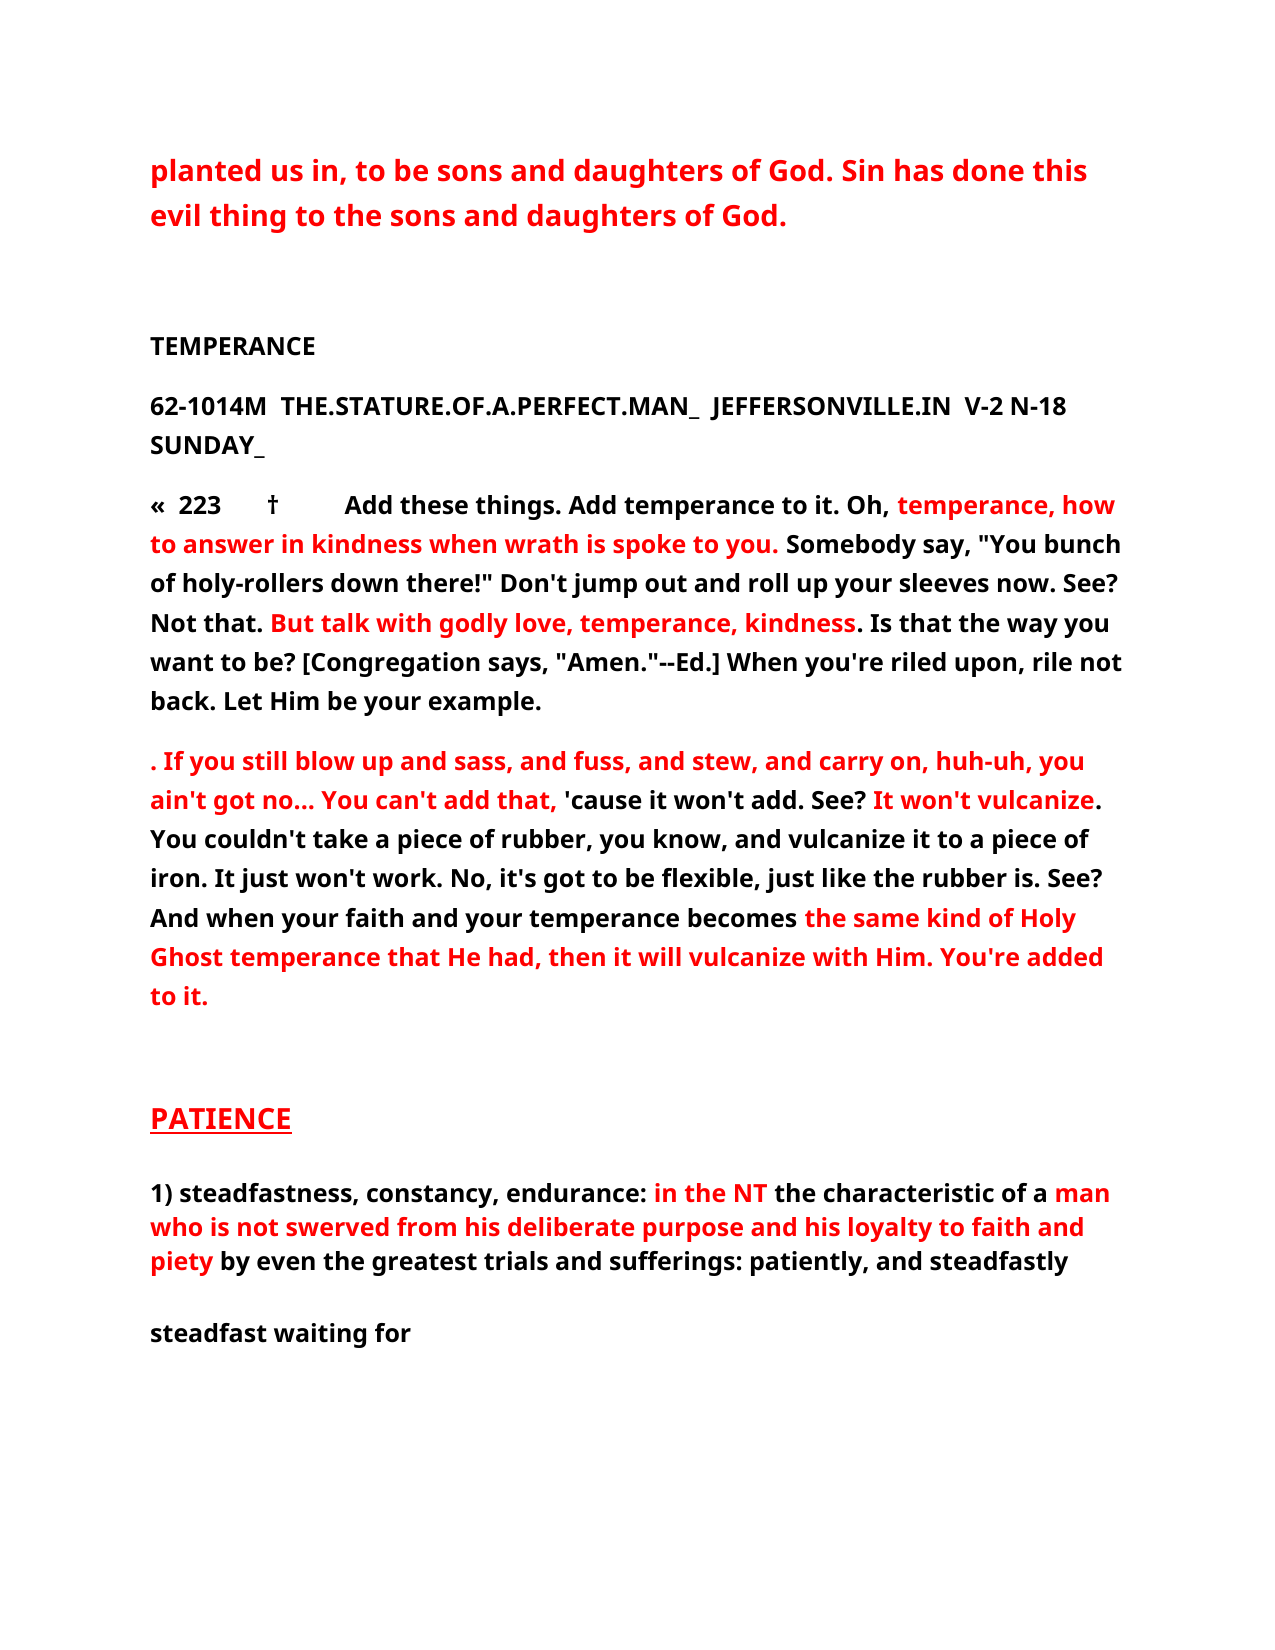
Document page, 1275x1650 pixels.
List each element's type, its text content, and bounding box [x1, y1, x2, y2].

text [150, 150, 1125, 235]
text steadfast waiting for [150, 1315, 1125, 1349]
text « 223 † Add these things. Add temperance to it. Oh, temperance, how to answer in kindness when wrath is spoke to you. Somebody say, "You bunch of holy-rollers down there!" Don't jump out and roll up your sleeves now. See? Not that. But talk with godly love, temperance, kindness. Is that the way you want to be? [Congregation says, "Amen."--Ed.] When you're riled upon, rile not back. Let Him be your example. [150, 488, 1125, 718]
text . If you still blow up and sass, and fuss, and stew, and carry on, huh-uh, you ain't got no... You can't add that, 'cause it won't add. See? It won't vulcanize. You couldn't take a piece of rubber, you know, and vulcanize it to a piece of iron. It just won't work. No, it's got to be flexible, just like the rubber is. See? And when your faith and your temperance becomes the same kind of Holy Ghost temperance that He had, then it will vulcanize with Him. You're added to it. [150, 743, 1125, 1013]
text PATIENCE [150, 1098, 1125, 1138]
text 62-1014M THE.STATURE.OF.A.PERFECT.MAN_ JEFFERSONVILLE.IN V-2 N-18 SUNDAY_ [150, 388, 1125, 462]
text TEMPERANCE [150, 328, 1125, 363]
text 1) steadfastness, constancy, endurance: in the NT the characteristic of a man who is not swerved from his deliberate purpose and his loyalty to faith and piety by even the greatest trials and sufferings: patiently, and steadfastly [150, 1176, 1125, 1278]
